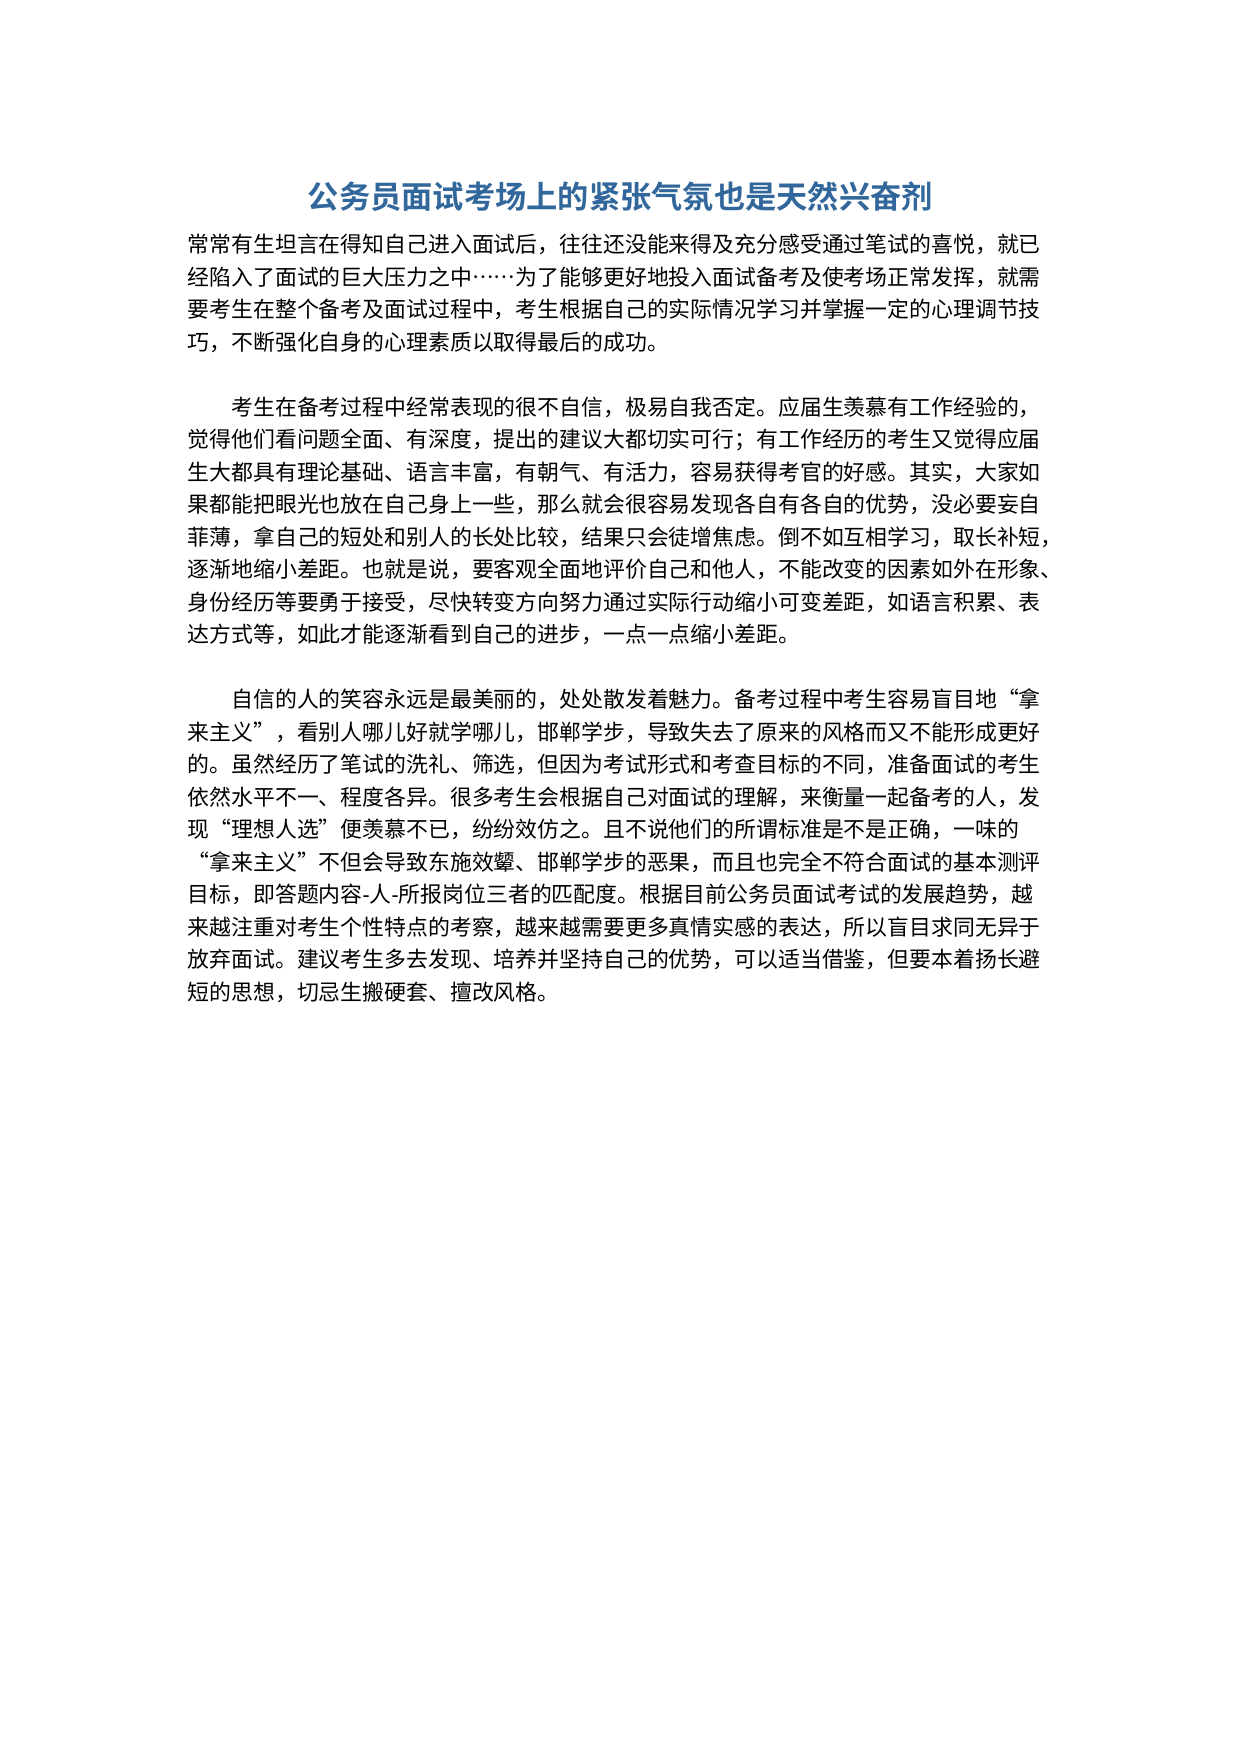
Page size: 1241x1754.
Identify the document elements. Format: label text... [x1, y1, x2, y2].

text 考生在备考过程中经常表现的很不自信，极易自我否定。应届生羡慕有工作经验的，觉得他们看问题全面、有深度，提出的建议大都切实可行；有工作经历的考生又觉得应届生大都具有理论基础、语言丰富，有朝气、有活力，容易获得考官的好感。其实，大家如果都能把眼光也放在自己身上一些，那么就会很容易发现各自有各自的优势，没必要妄自菲薄，拿自己的短处和别人的长处比较，结果只会徒增焦虑。倒不如互相学习，取长补短，逐渐地缩小差距。也就是说，要客观全面地评价自己和他人，不能改变的因素如外在形象、身份经历等要勇于接受，尽快转变方向努力通过实际行动缩小可变差距，如语言积累、表达方式等，如此才能逐渐看到自己的进步，一点一点缩小差距。 [187, 357, 1053, 649]
text 自信的人的笑容永远是最美丽的，处处散发着魅力。备考过程中考生容易盲目地“拿来主义”，看别人哪儿好就学哪儿，邯郸学步，导致失去了原来的风格而又不能形成更好的。虽然经历了笔试的洗礼、筛选，但因为考试形式和考查目标的不同，准备面试的考生依然水平不一、程度各异。很多考生会根据自己对面试的理解，来衡量一起备考的人，发现“理想人选”便羡慕不已，纷纷效仿之。且不说他们的所谓标准是不是正确，一味的“拿来主义”不但会导致东施效颦、邯郸学步的恶果，而且也完全不符合面试的基本测评目标，即答题内容-人-所报岗位三者的匹配度。根据目前公务员面试考试的发展趋势，越来越注重对考生个性特点的考察，越来越需要更多真情实感的表达，所以盲目求同无异于放弃面试。建议考生多去发现、培养并坚持自己的优势，可以适当借鉴，但要本着扬长避短的思想，切忌生搬硬套、擅改风格。 [187, 649, 1053, 1007]
text 常常有生坦言在得知自己进入面试后，往往还没能来得及充分感受通过笔试的喜悦，就已经陷入了面试的巨大压力之中……为了能够更好地投入面试备考及使考场正常发挥，就需要考生在整个备考及面试过程中，考生根据自己的实际情况学习并掌握一定的心理调节技巧，不断强化自身的心理素质以取得最后的成功。 [187, 227, 1053, 357]
text 公务员面试考场上的紧张气氛也是天然兴奋剂 [187, 162, 1053, 227]
